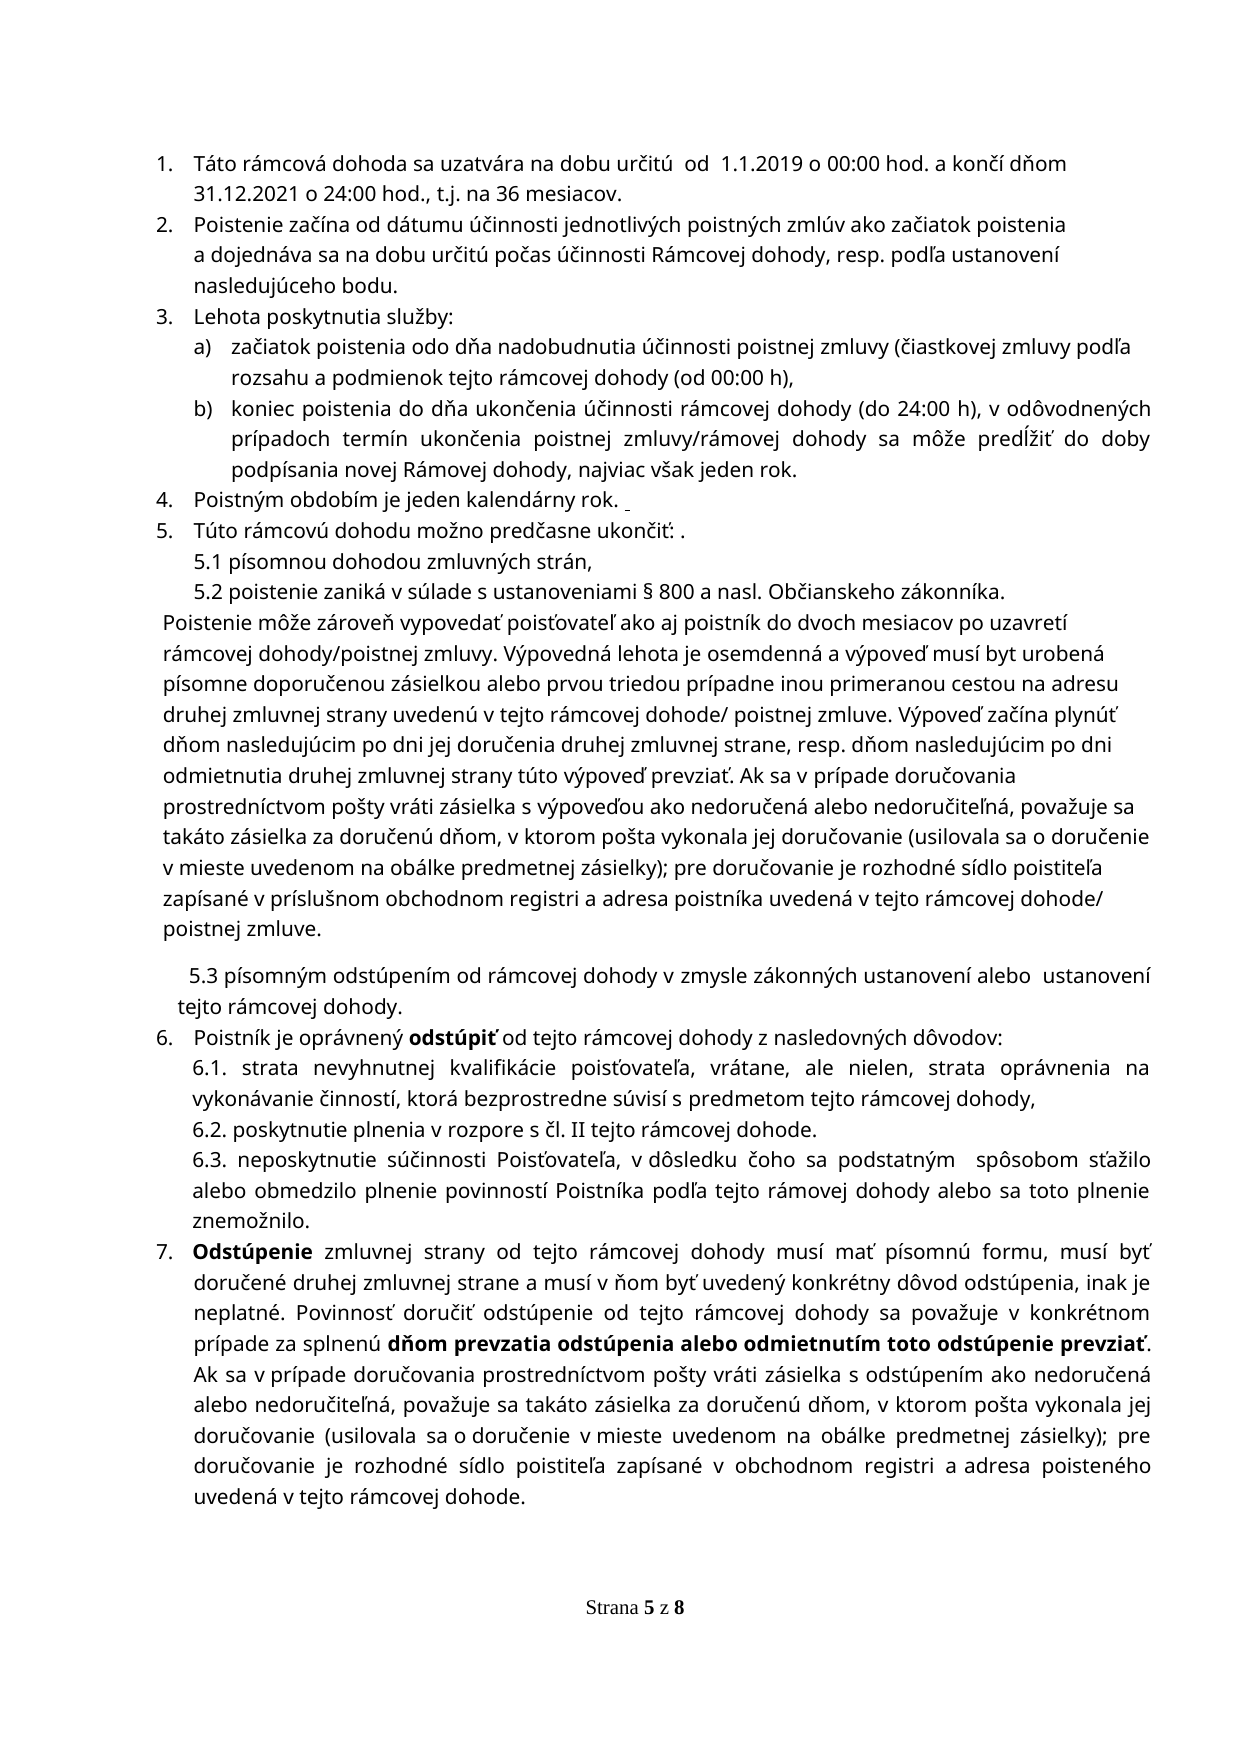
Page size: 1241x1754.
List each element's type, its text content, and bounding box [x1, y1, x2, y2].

text 6.3. neposkytnutie súčinnosti Poisťovateľa, v dôsledku čoho sa podstatným spôsobom sťažilo alebo obmedzilo plnenie povinností Poistníka podľa tejto rámovej dohody alebo sa toto plnenie znemožnilo. [118, 1145, 1152, 1235]
list Táto rámcová dohoda sa uzatvára na dobu určitú od 1.1.2019 o 00:00 hod. a končí dňom 31.12.2021 o 24:00 hod., t.j. na 36 mesiacov. [156, 149, 1152, 208]
text 5.2 poistenie zaniká v súlade s ustanoveniami § 800 a nasl. Občianskeho zákonníka. [193, 577, 1152, 606]
list Túto rámcovú dohodu možno predčasne ukončiť: . [156, 516, 1152, 545]
text 6.1. strata nevyhnutnej kvalifikácie poisťovateľa, vrátane, ale nielen, strata oprávnenia na vykonávanie činností, ktorá bezprostredne súvisí s predmetom tejto rámcovej dohody, [118, 1053, 1152, 1113]
text Poistenie môže zároveň vypovedať poisťovateľ ako aj poistník do dvoch mesiacov po uzavretí rámcovej dohody/poistnej zmluvy. Výpovedná lehota je osemdenná a výpoveď musí byt urobená písomne doporučenou zásielkou alebo prvou triedou prípadne inou primeranou cestou na adresu druhej zmluvnej strany uvedenú v tejto rámcovej dohode/ poistnej zmluve. Výpoveď začína plynúť dňom nasledujúcim po dni jej doručenia druhej zmluvnej strane, resp. dňom nasledujúcim po dni odmietnutia druhej zmluvnej strany túto výpoveď prevziať. Ak sa v prípade doručovania prostredníctvom pošty vráti zásielka s výpoveďou ako nedoručená alebo nedoručiteľná, považuje sa takáto zásielka za doručenú dňom, v ktorom pošta vykonala jej doručovanie (usilovala sa o doručenie v mieste uvedenom na obálke predmetnej zásielky); pre doručovanie je rozhodné sídlo poistiteľa zapísané v príslušnom obchodnom registri a adresa poistníka uvedená v tejto rámcovej dohode/ poistnej zmluve. [162, 608, 1152, 943]
list Lehota poskytnutia služby: [156, 302, 1152, 330]
list začiatok poistenia odo dňa nadobudnutia účinnosti poistnej zmluvy (čiastkovej zmluvy podľa rozsahu a podmienok tejto rámcovej dohody (od 00:00 h), [193, 332, 1152, 392]
list Poistník je oprávnený odstúpiť od tejto rámcovej dohody z nasledovných dôvodov: [156, 1023, 1152, 1051]
list Poistenie začína od dátumu účinnosti jednotlivých poistných zmlúv ako začiatok poistenia a dojednáva sa na dobu určitú počas účinnosti Rámcovej dohody, resp. podľa ustanovení nasledujúceho bodu. [156, 210, 1152, 300]
text 5.1 písomnou dohodou zmluvných strán, [193, 547, 1152, 575]
list Poistným obdobím je jeden kalendárny rok. [156, 486, 1152, 514]
text 5.3 písomným odstúpením od rámcovej dohody v zmysle zákonných ustanovení alebo ustanovení tejto rámcovej dohody. [118, 962, 1152, 1021]
list Odstúpenie zmluvnej strany od tejto rámcovej dohody musí mať písomnú formu, musí byť doručené druhej zmluvnej strane a musí v ňom byť uvedený konkrétny dôvod odstúpenia, inak je neplatné. Povinnosť doručiť odstúpenie od tejto rámcovej dohody sa považuje v konkrétnom prípade za splnenú dňom prevzatia odstúpenia alebo odmietnutím toto odstúpenie prevziať. Ak sa v prípade doručovania prostredníctvom pošty vráti zásielka s odstúpením ako nedoručená alebo nedoručiteľná, považuje sa takáto zásielka za doručenú dňom, v ktorom pošta vykonala jej doručovanie (usilovala sa o doručenie v mieste uvedenom na obálke predmetnej zásielky); pre doručovanie je rozhodné sídlo poistiteľa zapísané v obchodnom registri a adresa poisteného uvedená v tejto rámcovej dohode. [156, 1237, 1152, 1511]
text 6.2. poskytnutie plnenia v rozpore s čl. II tejto rámcovej dohode. [118, 1115, 1152, 1143]
list koniec poistenia do dňa ukončenia účinnosti rámcovej dohody (do 24:00 h), v odôvodnených prípadoch termín ukončenia poistnej zmluvy/rámovej dohody sa môže predĺžiť do doby podpísania novej Rámovej dohody, najviac však jeden rok. [193, 394, 1152, 483]
